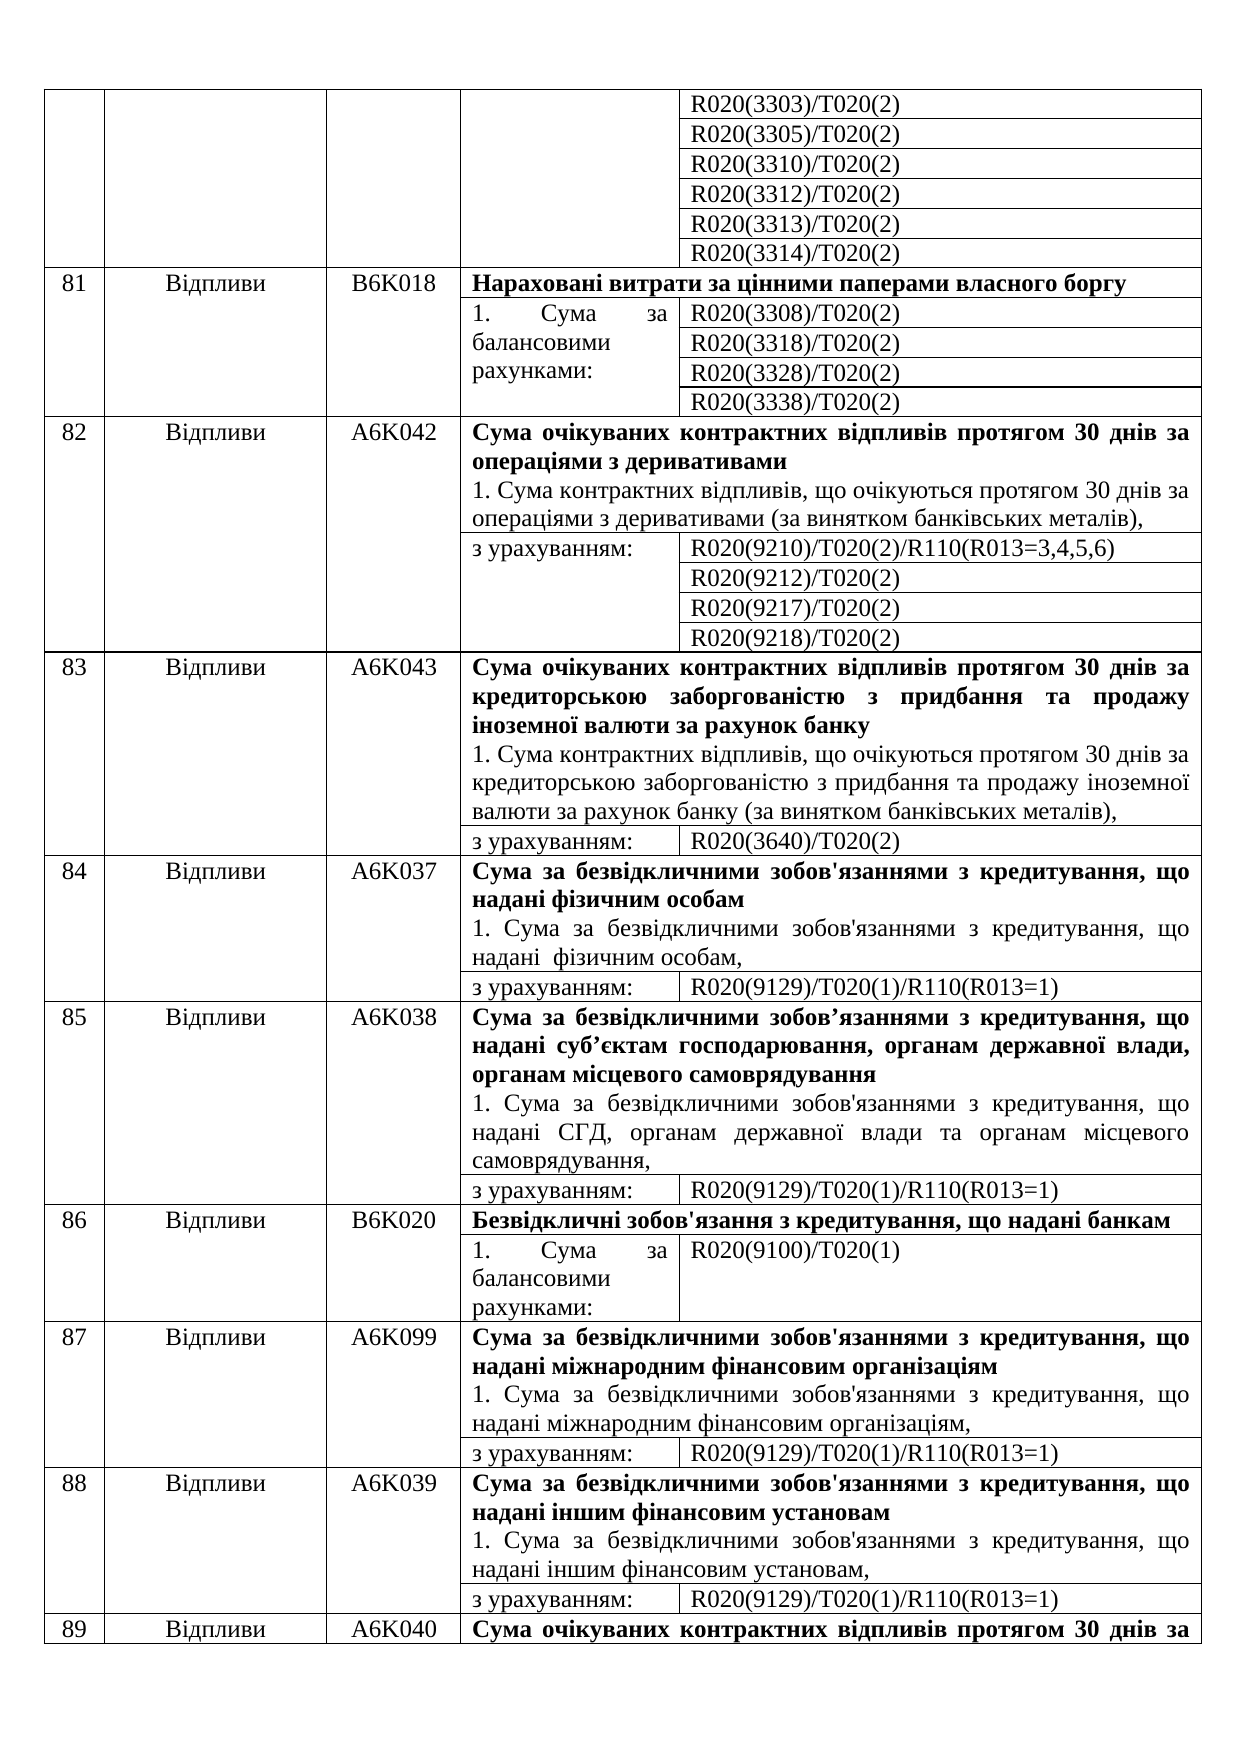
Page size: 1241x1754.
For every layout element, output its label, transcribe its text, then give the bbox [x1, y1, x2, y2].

table_cell 81 [45, 268, 104, 416]
table_cell Безвідкличні зобов'язання з кредитування, що надані банкам [461, 1205, 1201, 1234]
table_cell 82 [45, 417, 104, 651]
table_cell R020(3328)/T020(2) [680, 358, 1201, 386]
table_cell Сума за безвідкличними зобов’язаннями з кредитування, що надані суб’єктам господарювання, органам державної влади, органам місцевого самоврядування 1. Сума за безвідкличними зобов'язаннями з кредитування, що надані СГД, органам державної влади та органам місцевого самоврядування, [461, 1002, 1201, 1174]
table_cell з урахуванням: [461, 1175, 679, 1204]
table_cell R020(9218)/T020(2) [680, 623, 1201, 651]
table_cell Сума за безвідкличними зобов'язаннями з кредитування, що надані міжнародним фінансовим організаціям 1. Сума за безвідкличними зобов'язаннями з кредитування, що надані міжнародним фінансовим організаціям, [461, 1322, 1201, 1437]
table_cell з урахуванням: [461, 533, 679, 651]
table_cell Сума очікуваних контрактних відпливів протягом 30 днів за операціями з деривативами 1. Сума контрактних відпливів, що очікуються протягом 30 днів за операціями з деривативами (за винятком банківських металів), [461, 417, 1201, 532]
table_cell 86 [45, 1205, 104, 1321]
table_cell R020(3313)/T020(2) [680, 209, 1201, 237]
table_cell Відпливи [105, 1205, 326, 1321]
table_cell A6K042 [327, 417, 460, 651]
table_cell Сума за безвідкличними зобов'язаннями з кредитування, що надані фізичним особам 1. Сума за безвідкличними зобов'язаннями з кредитування, що надані фізичним особам, [461, 856, 1201, 971]
table_cell Сума за безвідкличними зобов'язаннями з кредитування, що надані іншим фінансовим установам 1. Сума за безвідкличними зобов'язаннями з кредитування, що надані іншим фінансовим установам, [461, 1468, 1201, 1583]
table_cell R020(3303)/T020(2) [680, 90, 1201, 118]
table_cell R020(3318)/T020(2) [680, 328, 1201, 357]
table_cell A6K038 [327, 1002, 460, 1204]
table_cell Відпливи [105, 268, 326, 416]
table_cell R020(9129)/T020(1)/R110(R013=1) [680, 972, 1201, 1001]
table_cell A6K037 [327, 856, 460, 1001]
table_cell R020(9129)/T020(1)/R110(R013=1) [680, 1175, 1201, 1204]
table_cell з урахуванням: [461, 1438, 679, 1467]
table_cell R020(3640)/T020(2) [680, 826, 1201, 855]
table_cell R020(9129)/T020(1)/R110(R013=1) [680, 1438, 1201, 1467]
table_cell B6K020 [327, 1205, 460, 1321]
table_cell Відпливи [105, 1468, 326, 1613]
table_cell 89 [45, 1614, 104, 1642]
table_cell Відпливи [105, 1322, 326, 1467]
table_cell R020(9210)/T020(2)/R110(R013=3,4,5,6) [680, 533, 1201, 562]
table_cell R020(3310)/T020(2) [680, 149, 1201, 178]
table_cell R020(9129)/T020(1)/R110(R013=1) [680, 1584, 1201, 1613]
table_cell A6K043 [327, 653, 460, 855]
table_cell Відпливи [105, 1614, 326, 1642]
table_cell R020(9100)/T020(1) [680, 1235, 1201, 1321]
table_cell 88 [45, 1468, 104, 1613]
table_cell з урахуванням: [461, 972, 679, 1001]
table_cell A6K039 [327, 1468, 460, 1613]
table_cell Сума очікуваних контрактних відпливів протягом 30 днів за кредиторською заборгованістю з придбання та продажу іноземної валюти за рахунок банку 1. Сума контрактних відпливів, що очікуються протягом 30 днів за кредиторською заборгованістю з придбання та продажу іноземної валюти за рахунок банку (за винятком банківських металів), [461, 653, 1201, 825]
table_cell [461, 1614, 1201, 1642]
table_cell Відпливи [105, 653, 326, 855]
table_cell 87 [45, 1322, 104, 1467]
table_cell A6K099 [327, 1322, 460, 1467]
table_cell з урахуванням: [461, 1584, 679, 1613]
table_cell R020(9217)/T020(2) [680, 593, 1201, 622]
table_cell R020(3312)/T020(2) [680, 179, 1201, 208]
table_cell R020(3338)/T020(2) [680, 388, 1201, 416]
table_cell B6K018 [327, 268, 460, 416]
table_cell Відпливи [105, 417, 326, 651]
table_cell Відпливи [105, 856, 326, 1001]
table_cell A6K040 [327, 1614, 460, 1642]
table_cell 1. Сума за балансовими рахунками: [461, 298, 679, 416]
table_cell з урахуванням: [461, 826, 679, 855]
table_cell R020(3308)/T020(2) [680, 298, 1201, 327]
table_cell R020(3305)/T020(2) [680, 119, 1201, 148]
table_cell 83 [45, 653, 104, 855]
table_cell Нараховані витрати за цінними паперами власного боргу [461, 268, 1201, 297]
table_cell R020(3314)/T020(2) [680, 239, 1201, 267]
table_cell 1. Сума за балансовими рахунками: [461, 1235, 679, 1321]
table_cell 85 [45, 1002, 104, 1204]
table_cell R020(9212)/T020(2) [680, 563, 1201, 592]
table_cell 84 [45, 856, 104, 1001]
table_cell Відпливи [105, 1002, 326, 1204]
